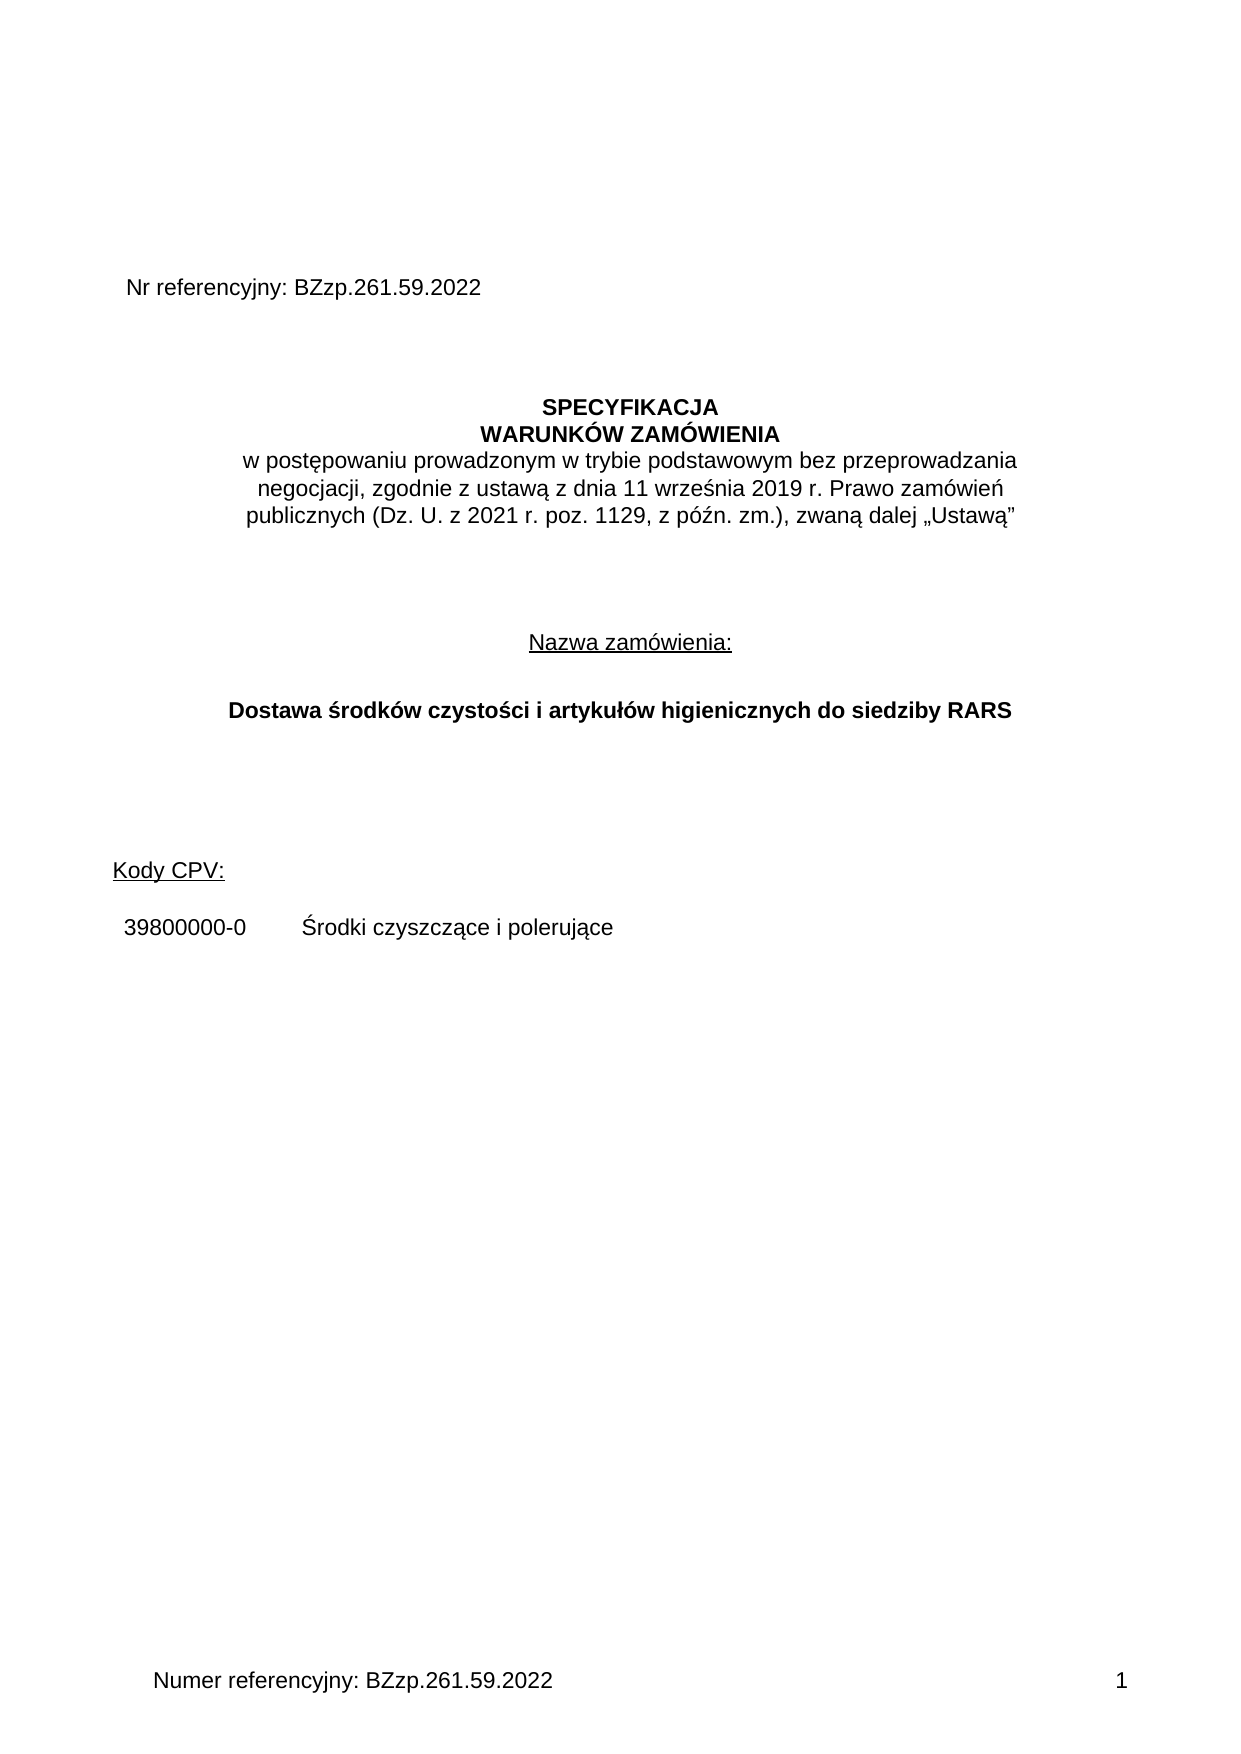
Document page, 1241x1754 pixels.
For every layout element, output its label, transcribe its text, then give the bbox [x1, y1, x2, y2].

text Nr referencyjny: BZzp.261.59.2022 [126, 274, 1128, 300]
text Dostawa środków czystości i artykułów higienicznych do siedziby RARS [112, 698, 1128, 724]
text Kody CPV: [112, 857, 1128, 883]
text w postępowaniu prowadzonym w trybie podstawowym bez przeprowadzania negocjacji, zgodnie z ustawą z dnia 11 września 2019 r. Prawo zamówień publicznych (Dz. U. z 2021 r. poz. 1129, z późn. zm.), zwaną dalej „Ustawą” [242, 447, 1018, 528]
table_header 39800000-0 [113, 914, 290, 951]
text Nazwa zamówienia: [132, 629, 1128, 655]
table_header Środki czyszczące i polerujące [290, 914, 1130, 951]
text SPECYFIKACJA WARUNKÓW ZAMÓWIENIA [479, 394, 781, 447]
